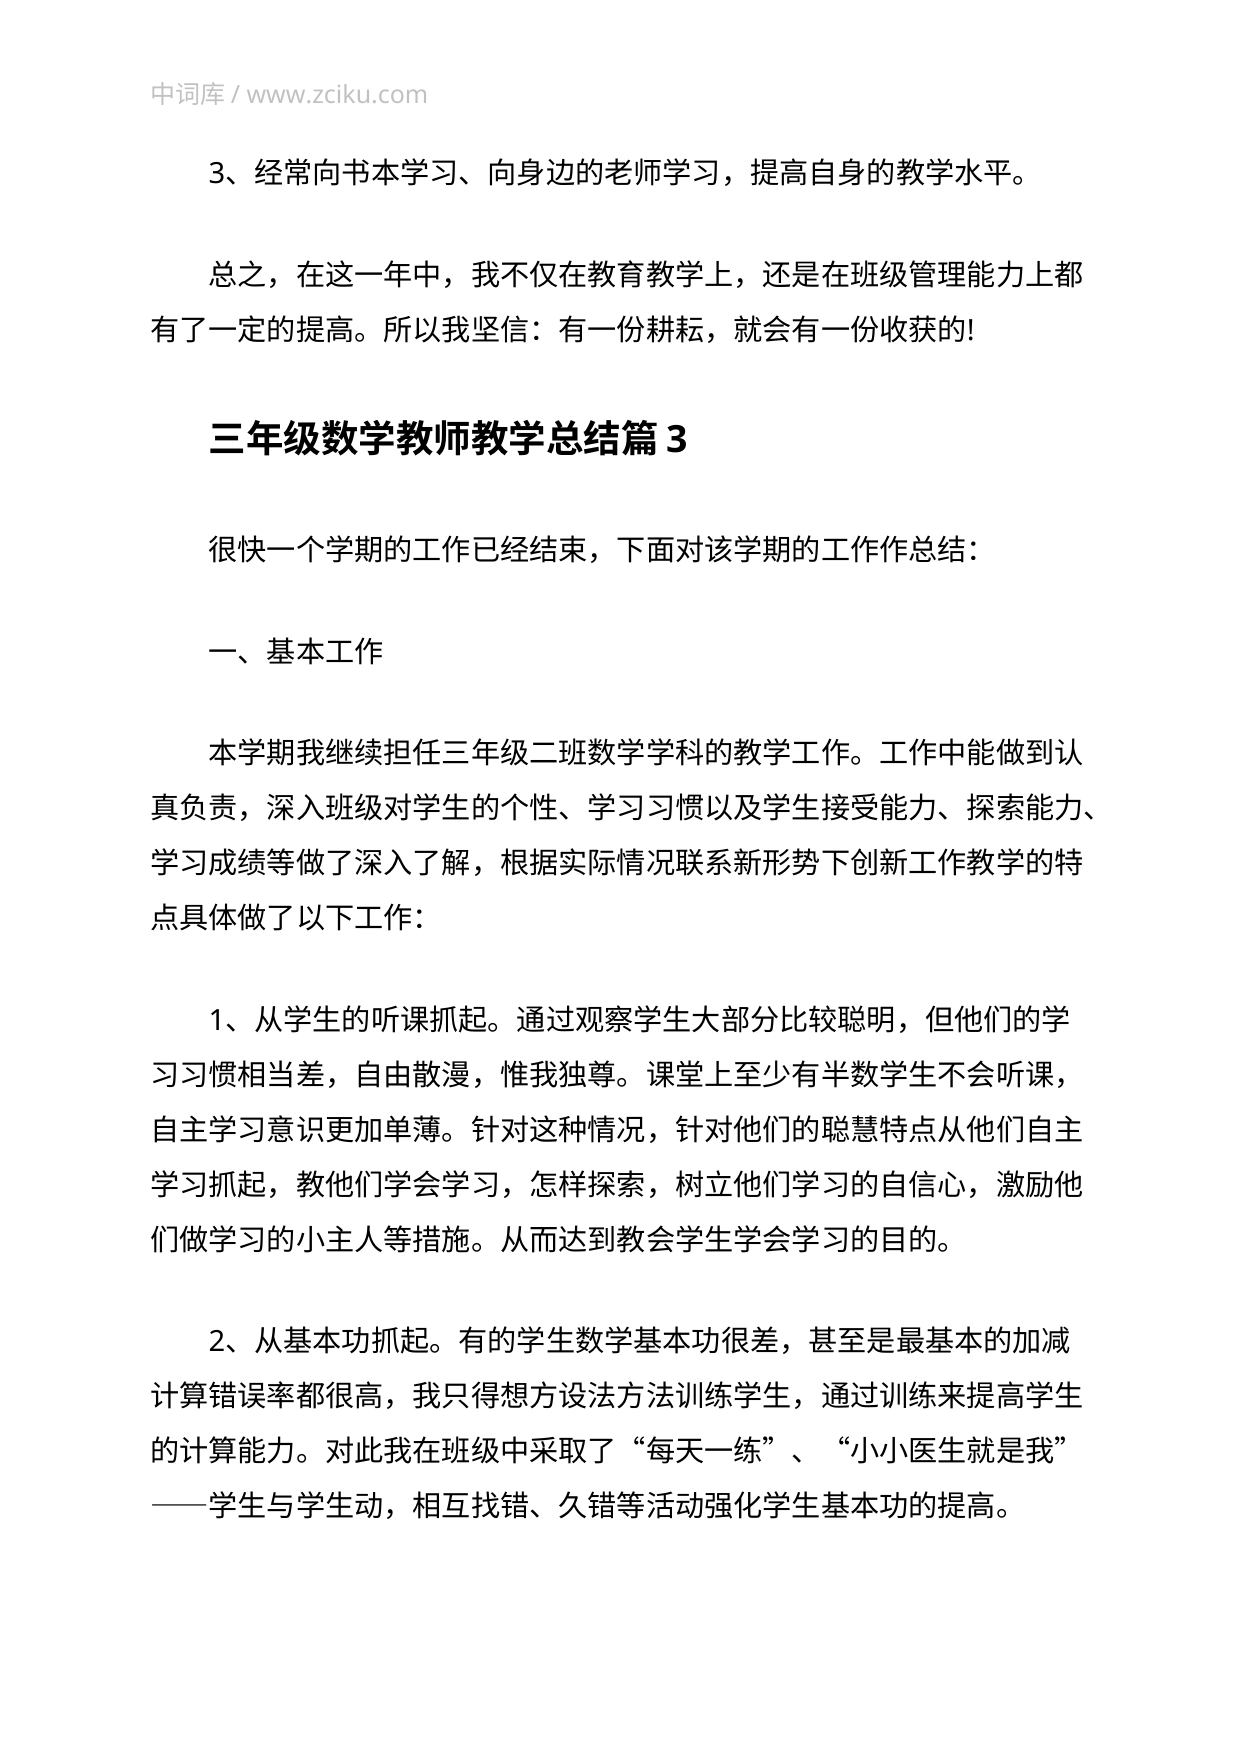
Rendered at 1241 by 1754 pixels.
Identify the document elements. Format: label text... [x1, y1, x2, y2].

text 1、从学生的听课抓起。通过观察学生大部分比较聪明，但他们的学习习惯相当差，自由散漫，惟我独尊。课堂上至少有半数学生不会听课，自主学习意识更加单薄。针对这种情况，针对他们的聪慧特点从他们自主学习抓起，教他们学会学习，怎样探索，树立他们学习的自信心，激励他们做学习的小主人等措施。从而达到教会学生学会学习的目的。 [150, 996, 1090, 1258]
text 2、从基本功抓起。有的学生数学基本功很差，甚至是最基本的加减计算错误率都很高，我只得想方设法方法训练学生，通过训练来提高学生的计算能力。对此我在班级中采取了“每天一练”、“小小医生就是我”——学生与学生动，相互找错、久错等活动强化学生基本功的提高。 [150, 1318, 1090, 1525]
text 本学期我继续担任三年级二班数学学科的教学工作。工作中能做到认真负责，深入班级对学生的个性、学习习惯以及学生接受能力、探索能力、学习成绩等做了深入了解，根据实际情况联系新形势下创新工作教学的特点具体做了以下工作： [150, 730, 1090, 937]
text 很快一个学期的工作已经结束，下面对该学期的工作作总结： [150, 526, 1090, 569]
text 3、经常向书本学习、向身边的老师学习，提高自身的教学水平。 [150, 150, 1090, 192]
text 三年级数学教师教学总结篇3 [150, 409, 1090, 463]
text 总之，在这一年中，我不仅在教育教学上，还是在班级管理能力上都有了一定的提高。所以我坚信：有一份耕耘，就会有一份收获的! [150, 252, 1090, 349]
text 一、基本工作 [150, 628, 1090, 671]
